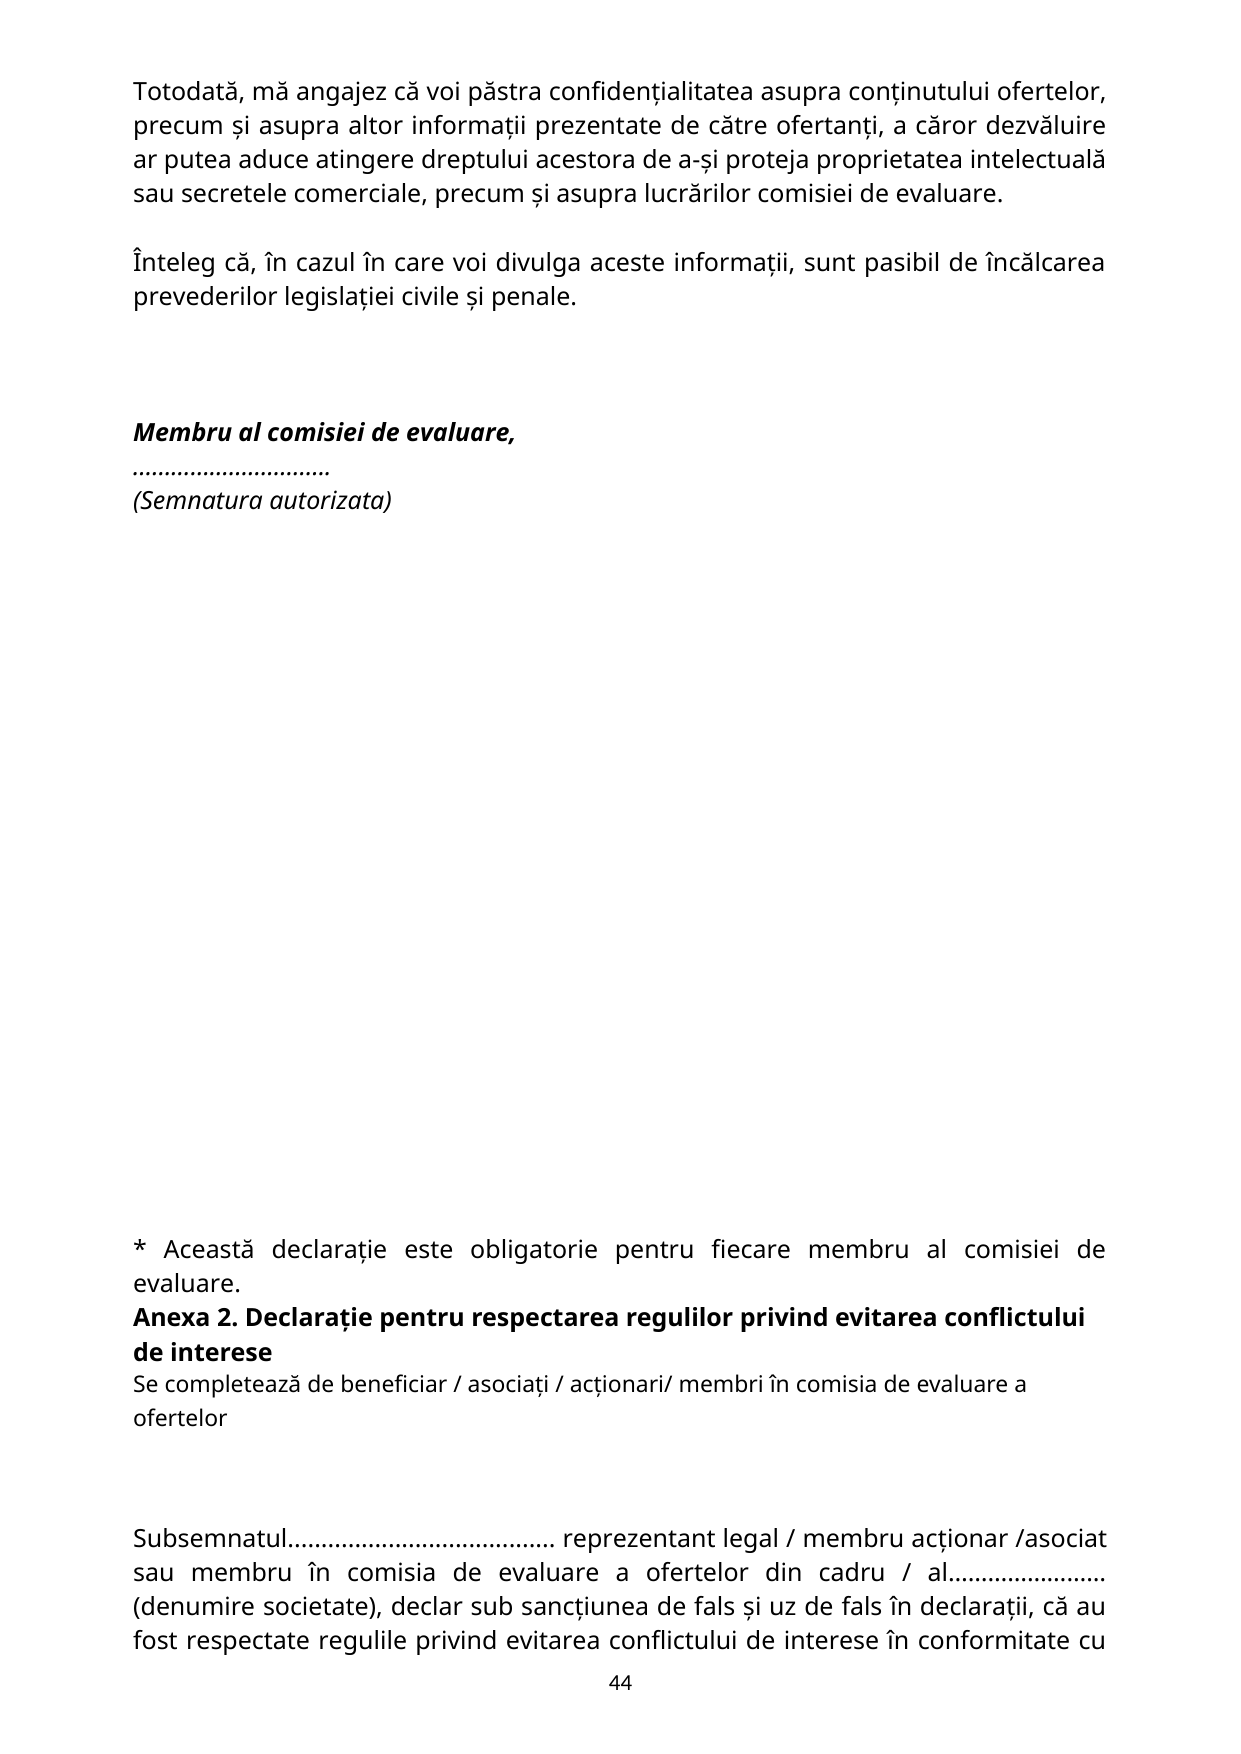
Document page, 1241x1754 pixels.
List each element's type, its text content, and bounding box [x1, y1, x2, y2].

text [133, 1521, 1107, 1657]
subtitle Anexa 2. Declarație pentru respectarea regulilor privind evitarea conflictului de interese [133, 1300, 1107, 1368]
text Înteleg că, în cazul în care voi divulga aceste informații, sunt pasibil de încălcarea prevederilor legislației civile și penale. [133, 244, 1107, 312]
text * Această declarație este obligatorie pentru fiecare membru al comisiei de evaluare. [133, 1232, 1107, 1300]
text …………………………. [133, 448, 1107, 483]
text (Semnatura autorizata) [133, 483, 1107, 517]
text Se completează de beneficiar / asociați / acționari/ membri în comisia de evaluare a ofertelor [133, 1368, 1107, 1433]
text Totodată, mă angajez că voi păstra confidențialitatea asupra conținutului ofertelor, precum și asupra altor informații prezentate de către ofertanți, a căror dezvăluire ar putea aduce atingere dreptului acestora de a-și proteja proprietatea intelectuală sau secretele comerciale, precum și asupra lucrărilor comisiei de evaluare. [133, 74, 1107, 210]
text Membru al comisiei de evaluare, [133, 414, 1107, 448]
